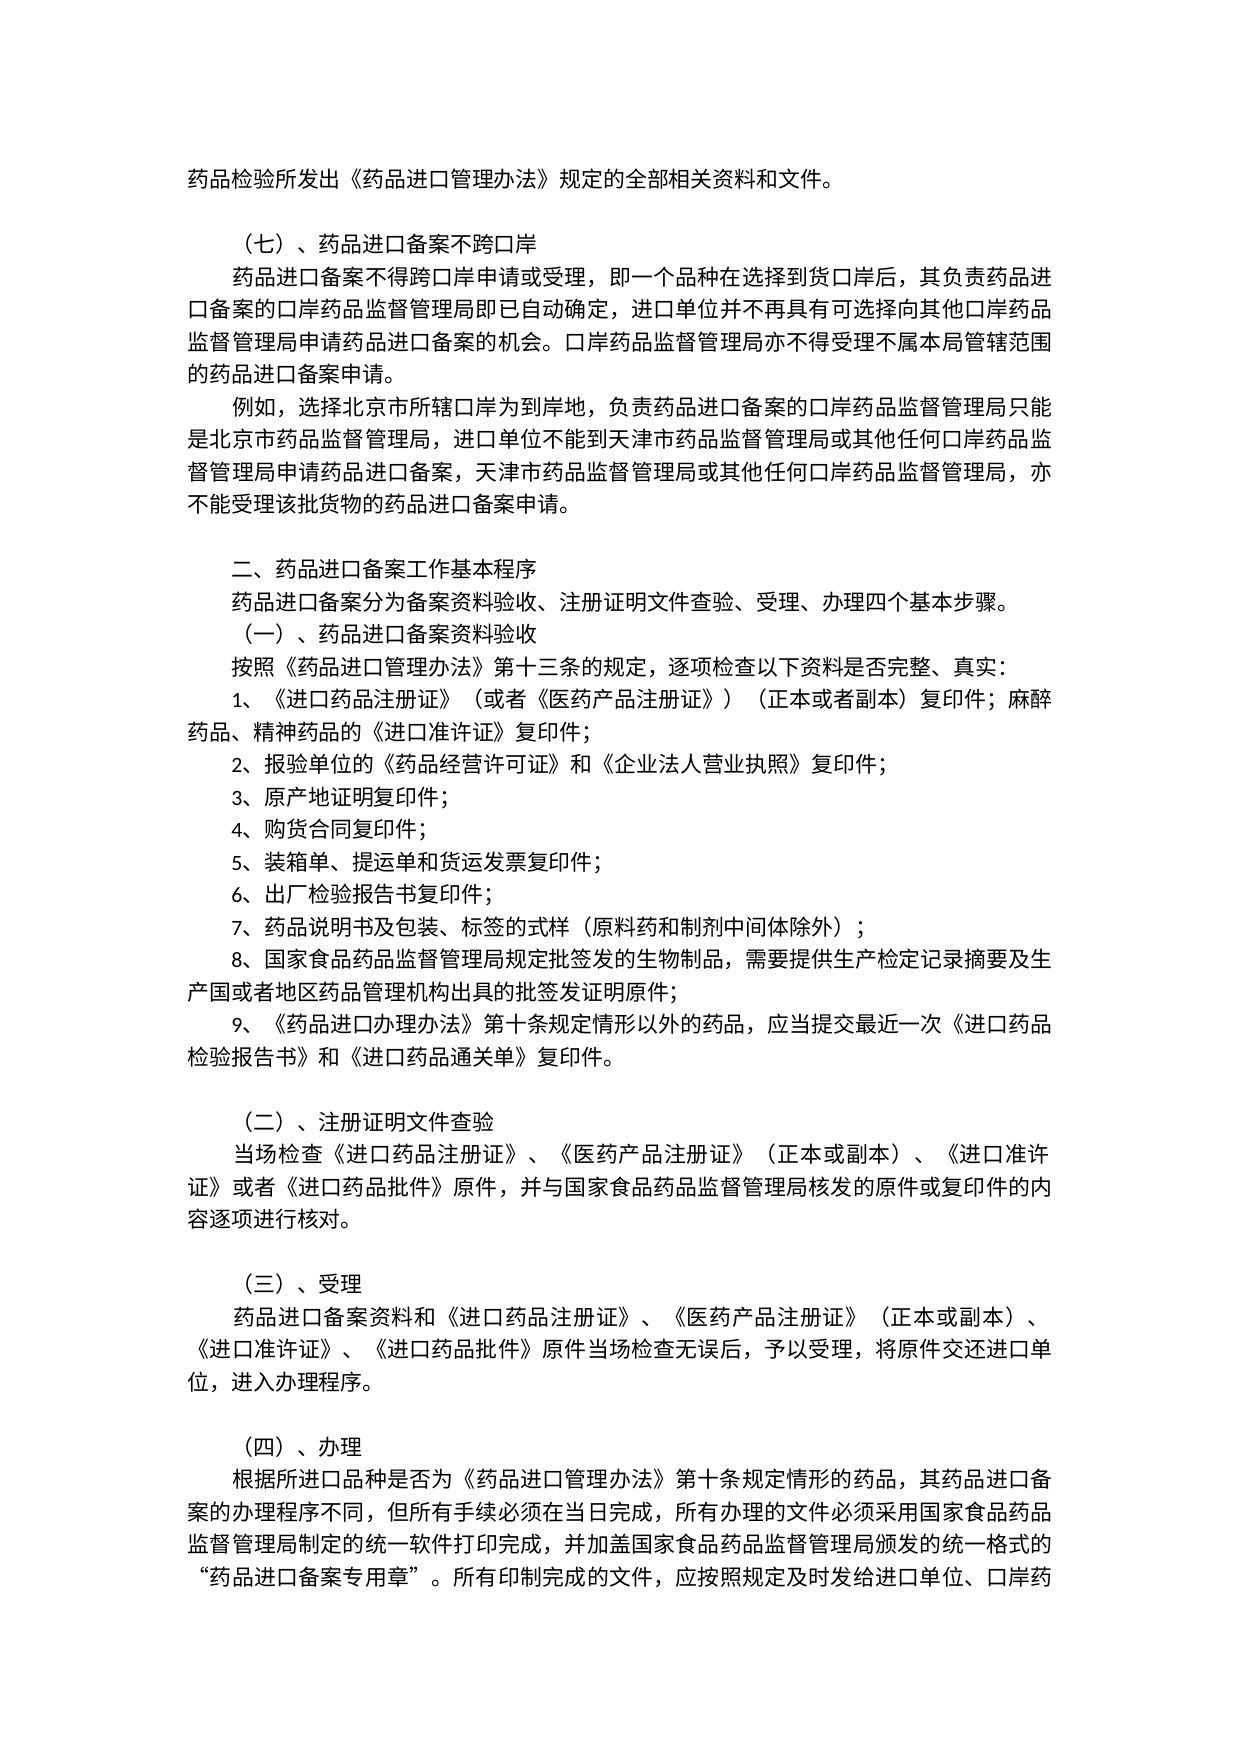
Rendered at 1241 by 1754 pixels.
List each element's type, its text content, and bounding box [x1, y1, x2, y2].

text （一）、药品进口备案资料验收 [187, 617, 1053, 649]
text 5、装箱单、提运单和货运发票复印件； [187, 844, 1053, 877]
text （二）、注册证明文件查验 [187, 1104, 1053, 1137]
text 7、药品说明书及包装、标签的式样（原料药和制剂中间体除外）； [187, 909, 1053, 942]
text 二、药品进口备案工作基本程序 [187, 552, 1053, 584]
text 1、《进口药品注册证》（或者《医药产品注册证》）（正本或者副本）复印件；麻醉药品、精神药品的《进口准许证》复印件； [187, 682, 1053, 747]
text 按照《药品进口管理办法》第十三条的规定，逐项检查以下资料是否完整、真实： [187, 649, 1053, 682]
text （四）、办理 [187, 1429, 1053, 1462]
text 8、国家食品药品监督管理局规定批签发的生物制品，需要提供生产检定记录摘要及生产国或者地区药品管理机构出具的批签发证明原件； [187, 942, 1053, 1007]
text 药品进口备案分为备案资料验收、注册证明文件查验、受理、办理四个基本步骤。 [187, 584, 1053, 617]
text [187, 1462, 1053, 1592]
text （七）、药品进口备案不跨口岸 [187, 227, 1053, 259]
text 药品进口备案资料和《进口药品注册证》、《医药产品注册证》（正本或副本）、《进口准许证》、《进口药品批件》原件当场检查无误后，予以受理，将原件交还进口单位，进入办理程序。 [187, 1299, 1053, 1397]
text 9、《药品进口办理办法》第十条规定情形以外的药品，应当提交最近一次《进口药品检验报告书》和《进口药品通关单》复印件。 [187, 1007, 1053, 1072]
text 2、报验单位的《药品经营许可证》和《企业法人营业执照》复印件； [187, 747, 1053, 779]
text （三）、受理 [187, 1267, 1053, 1299]
text 药品进口备案不得跨口岸申请或受理，即一个品种在选择到货口岸后，其负责药品进口备案的口岸药品监督管理局即已自动确定，进口单位并不再具有可选择向其他口岸药品监督管理局申请药品进口备案的机会。口岸药品监督管理局亦不得受理不属本局管辖范围的药品进口备案申请。 [187, 259, 1053, 389]
text 当场检查《进口药品注册证》、《医药产品注册证》（正本或副本）、《进口准许证》或者《进口药品批件》原件，并与国家食品药品监督管理局核发的原件或复印件的内容逐项进行核对。 [187, 1137, 1053, 1234]
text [187, 162, 1053, 194]
text 3、原产地证明复印件； [187, 779, 1053, 812]
text 6、出厂检验报告书复印件； [187, 877, 1053, 909]
text 例如，选择北京市所辖口岸为到岸地，负责药品进口备案的口岸药品监督管理局只能是北京市药品监督管理局，进口单位不能到天津市药品监督管理局或其他任何口岸药品监督管理局申请药品进口备案，天津市药品监督管理局或其他任何口岸药品监督管理局，亦不能受理该批货物的药品进口备案申请。 [187, 389, 1053, 519]
text 4、购货合同复印件； [187, 812, 1053, 844]
